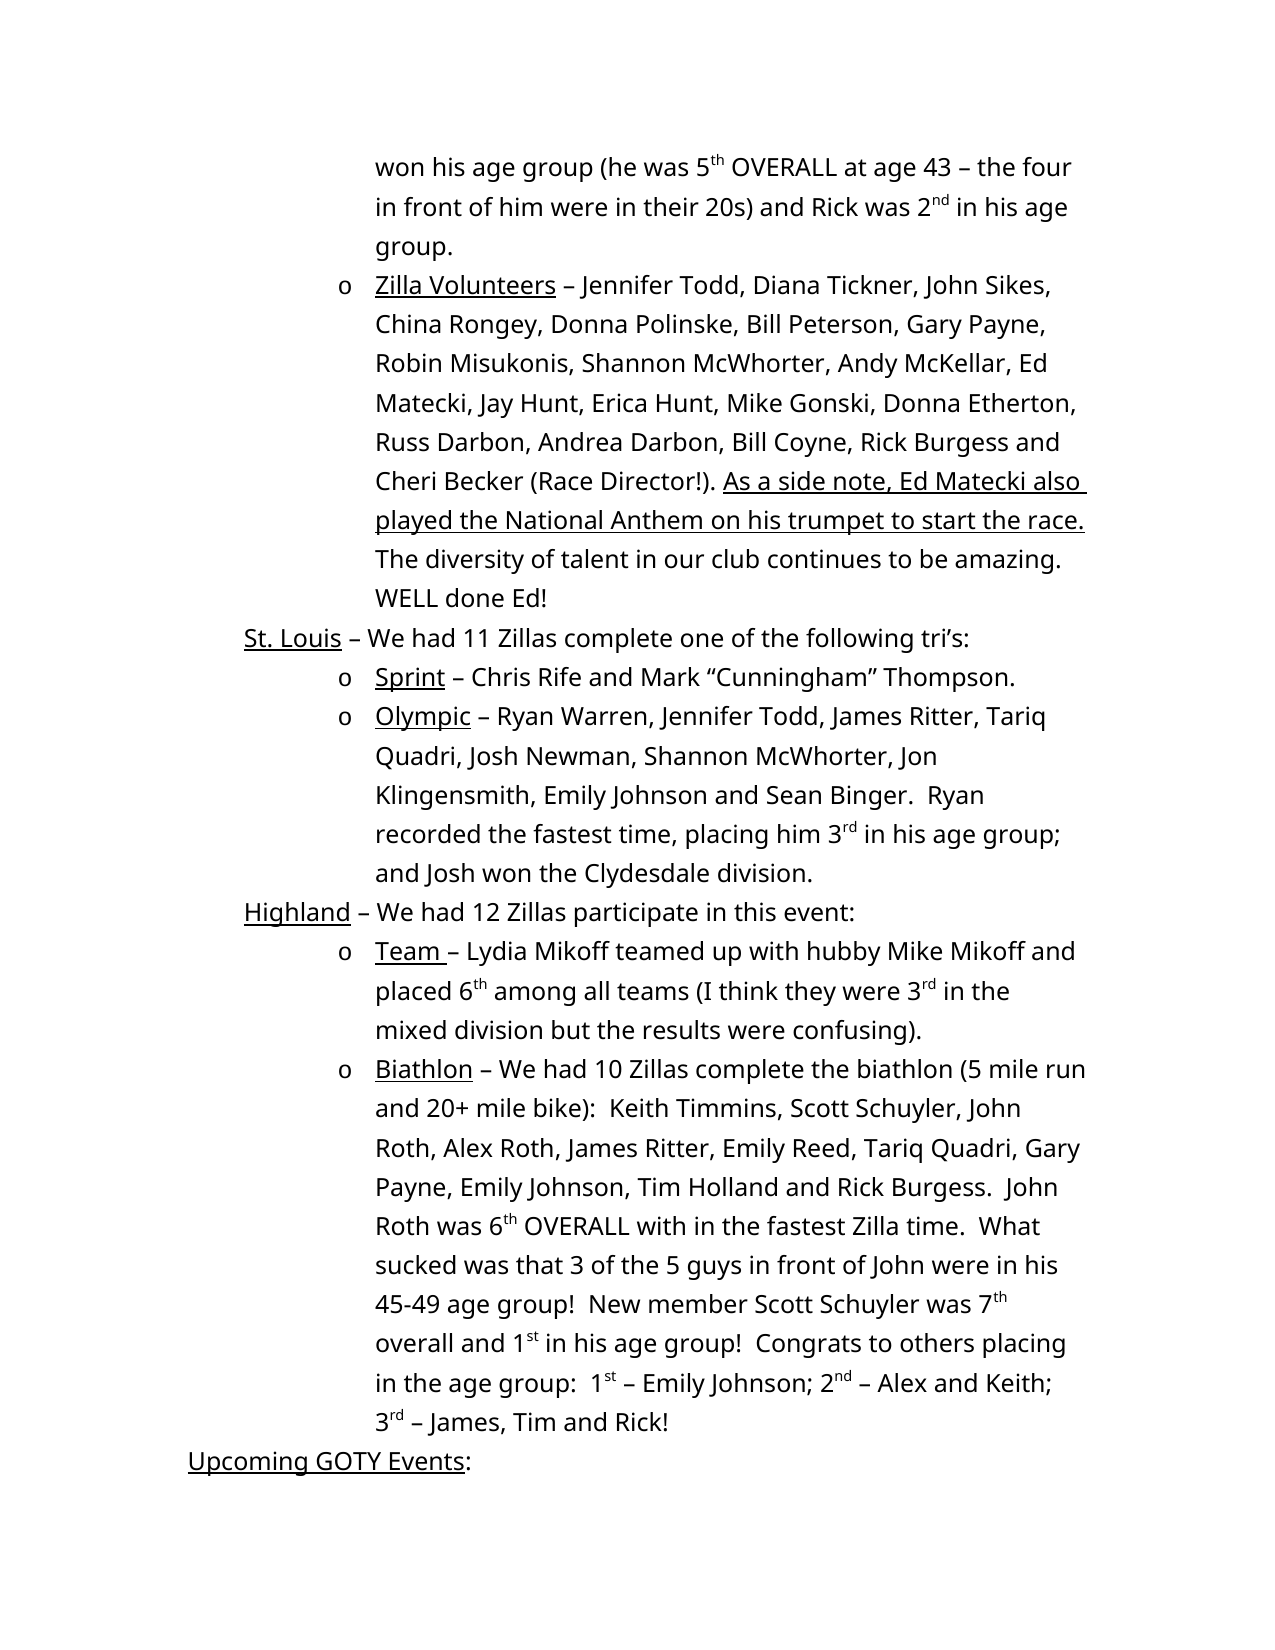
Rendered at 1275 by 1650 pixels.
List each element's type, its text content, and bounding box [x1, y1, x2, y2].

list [337, 150, 1087, 262]
list Zilla Volunteers – Jennifer Todd, Diana Tickner, John Sikes, China Rongey, Donna Polinske, Bill Peterson, Gary Payne, Robin Misukonis, Shannon McWhorter, Andy McKellar, Ed Matecki, Jay Hunt, Erica Hunt, Mike Gonski, Donna Etherton, Russ Darbon, Andrea Darbon, Bill Coyne, Rick Burgess and Cheri Becker (Race Director!). As a side note, Ed Matecki also played the National Anthem on his trumpet to start the race. The diversity of talent in our club continues to be amazing. WELL done Ed! [337, 267, 1087, 615]
text St. Louis – We had 11 Zillas complete one of the following tri’s: [244, 620, 1087, 654]
list Sprint – Chris Rife and Mark “Cunningham” Thompson. [337, 659, 1087, 694]
list Olympic – Ryan Warren, Jennifer Todd, James Ritter, Tariq Quadri, Josh Newman, Shannon McWhorter, Jon Klingensmith, Emily Johnson and Sean Binger. Ryan recorded the fastest time, placing him 3rd in his age group; and Josh won the Clydesdale division. [337, 699, 1087, 890]
text Highland – We had 12 Zillas participate in this event: [244, 895, 1087, 929]
text Upcoming GOTY Events: [187, 1443, 1087, 1478]
list Team – Lydia Mikoff teamed up with hubby Mike Mikoff and placed 6th among all teams (I think they were 3rd in the mixed division but the results were confusing). [337, 934, 1087, 1047]
list Biathlon – We had 10 Zillas complete the biathlon (5 mile run and 20+ mile bike): Keith Timmins, Scott Schuyler, John Roth, Alex Roth, James Ritter, Emily Reed, Tariq Quadri, Gary Payne, Emily Johnson, Tim Holland and Rick Burgess. John Roth was 6th OVERALL with in the fastest Zilla time. What sucked was that 3 of the 5 guys in front of John were in his 45-49 age group! New member Scott Schuyler was 7th overall and 1st in his age group! Congrats to others placing in the age group: 1st – Emily Johnson; 2nd – Alex and Keith; 3rd – James, Tim and Rick! [337, 1052, 1087, 1438]
